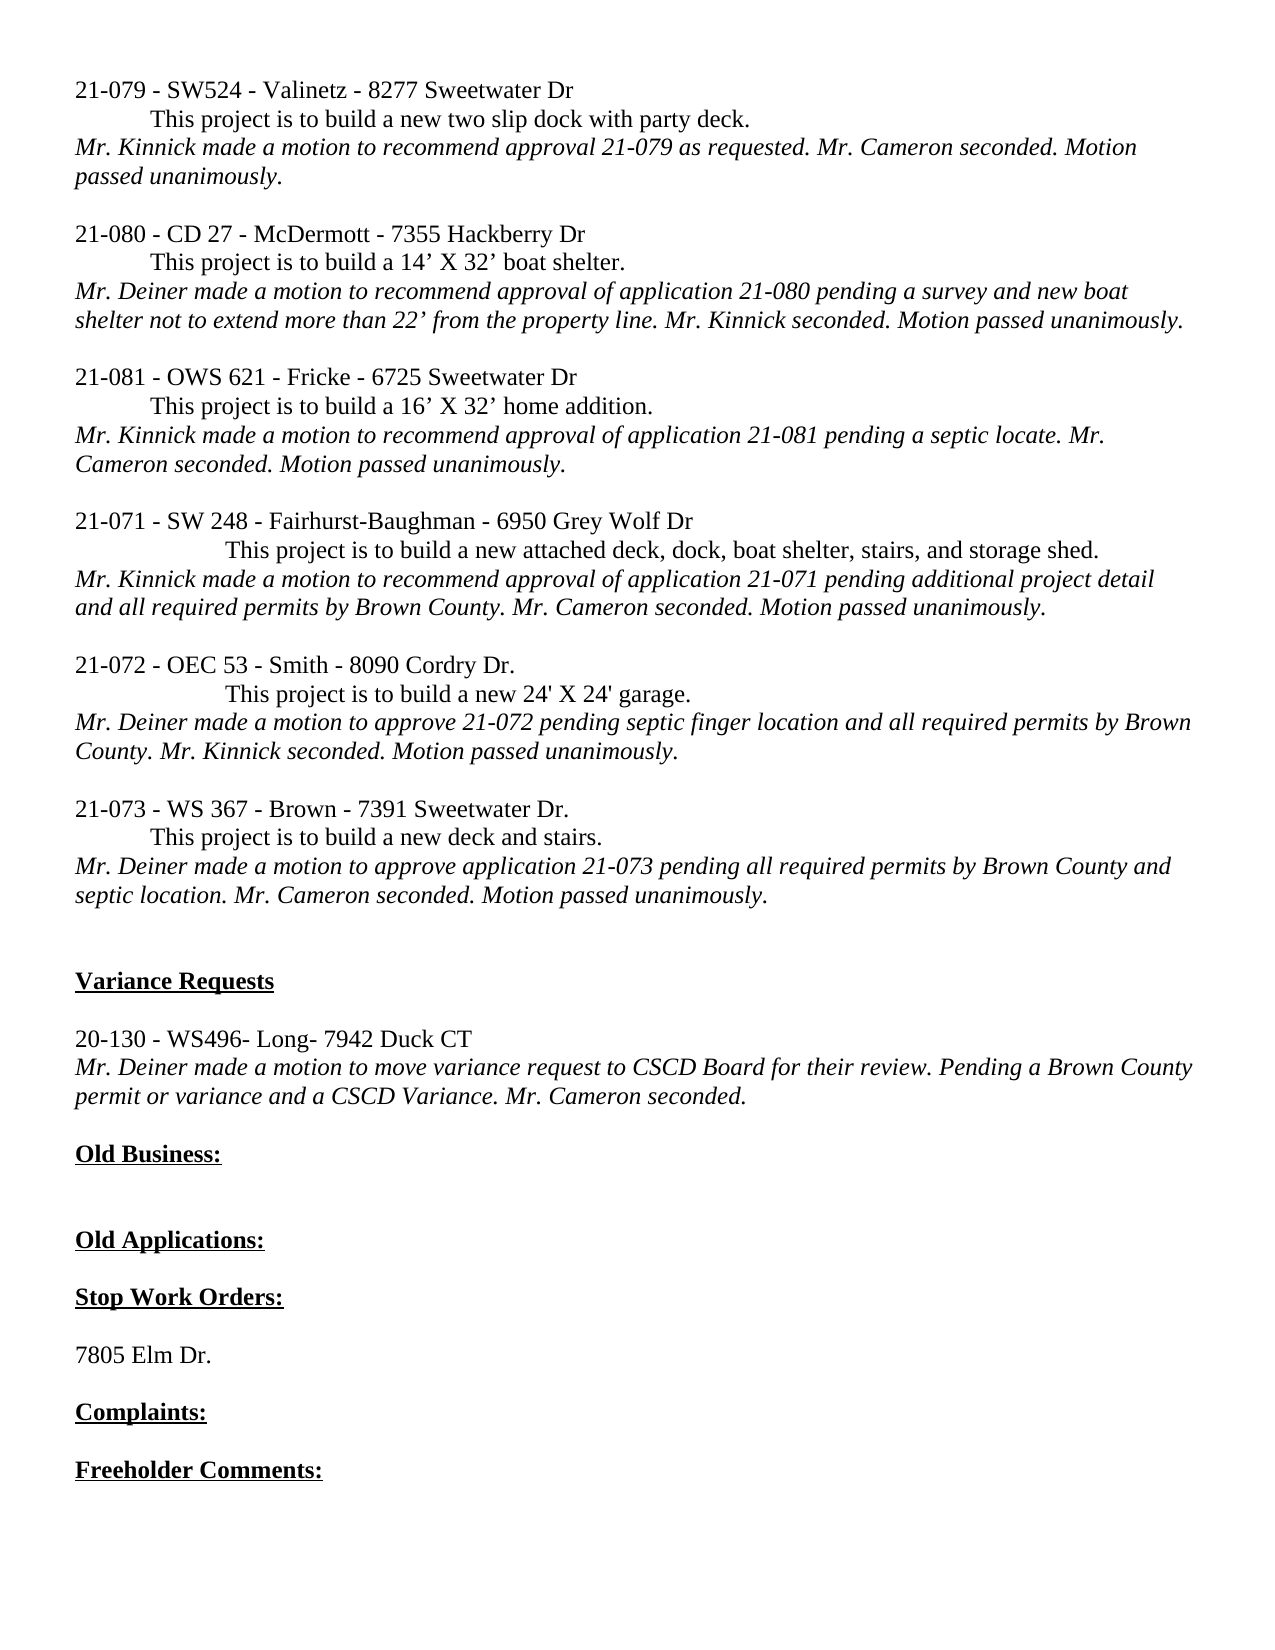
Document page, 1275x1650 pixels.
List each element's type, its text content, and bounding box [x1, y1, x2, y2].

text This project is to build a 14’ X 32’ boat shelter. [75, 247, 1200, 276]
text Mr. Kinnick made a motion to recommend approval 21-079 as requested. Mr. Cameron seconded. Motion passed unanimously. [75, 132, 1200, 190]
text Old Business: [75, 1139, 1200, 1167]
text 21-071 - SW 248 - Fairhurst-Baughman - 6950 Grey Wolf Dr [75, 506, 1200, 535]
text Mr. Kinnick made a motion to recommend approval of application 21-081 pending a septic locate. Mr. Cameron seconded. Motion passed unanimously. [75, 420, 1200, 477]
text This project is to build a new 24' X 24' garage. [150, 679, 1200, 707]
text Complaints: [75, 1397, 1200, 1426]
text Mr. Deiner made a motion to move variance request to CSCD Board for their review. Pending a Brown County permit or variance and a CSCD Variance. Mr. Cameron seconded. [75, 1052, 1200, 1110]
text 7805 Elm Dr. [75, 1340, 1200, 1369]
text 21-079 - SW524 - Valinetz - 8277 Sweetwater Dr [75, 75, 1200, 104]
text This project is to build a 16’ X 32’ home addition. [75, 391, 1200, 420]
text Stop Work Orders: [75, 1282, 1200, 1311]
text Mr. Deiner made a motion to approve 21-072 pending septic finger location and all required permits by Brown County. Mr. Kinnick seconded. Motion passed unanimously. [75, 707, 1200, 765]
text Old Applications: [75, 1225, 1200, 1254]
text Mr. Kinnick made a motion to recommend approval of application 21-071 pending additional project detail and all required permits by Brown County. Mr. Cameron seconded. Motion passed unanimously. [75, 564, 1200, 621]
text Variance Requests [75, 966, 1200, 995]
text 21-072 - OEC 53 - Smith - 8090 Cordry Dr. [75, 650, 1200, 679]
text 20-130 - WS496- Long- 7942 Duck CT [75, 1024, 1200, 1052]
text 21-080 - CD 27 - McDermott - 7355 Hackberry Dr [75, 219, 1200, 247]
text Mr. Deiner made a motion to recommend approval of application 21-080 pending a survey and new boat shelter not to extend more than 22’ from the property line. Mr. Kinnick seconded. Motion passed unanimously. [75, 276, 1200, 334]
text This project is to build a new deck and stairs. [75, 822, 1200, 851]
text Freeholder Comments: [75, 1455, 1200, 1484]
text This project is to build a new attached deck, dock, boat shelter, stairs, and storage shed. [75, 535, 1200, 564]
text Mr. Deiner made a motion to approve application 21-073 pending all required permits by Brown County and septic location. Mr. Cameron seconded. Motion passed unanimously. [75, 851, 1200, 909]
text 21-073 - WS 367 - Brown - 7391 Sweetwater Dr. [75, 794, 1200, 822]
text 21-081 - OWS 621 - Fricke - 6725 Sweetwater Dr [75, 362, 1200, 391]
text This project is to build a new two slip dock with party deck. [150, 104, 1200, 132]
